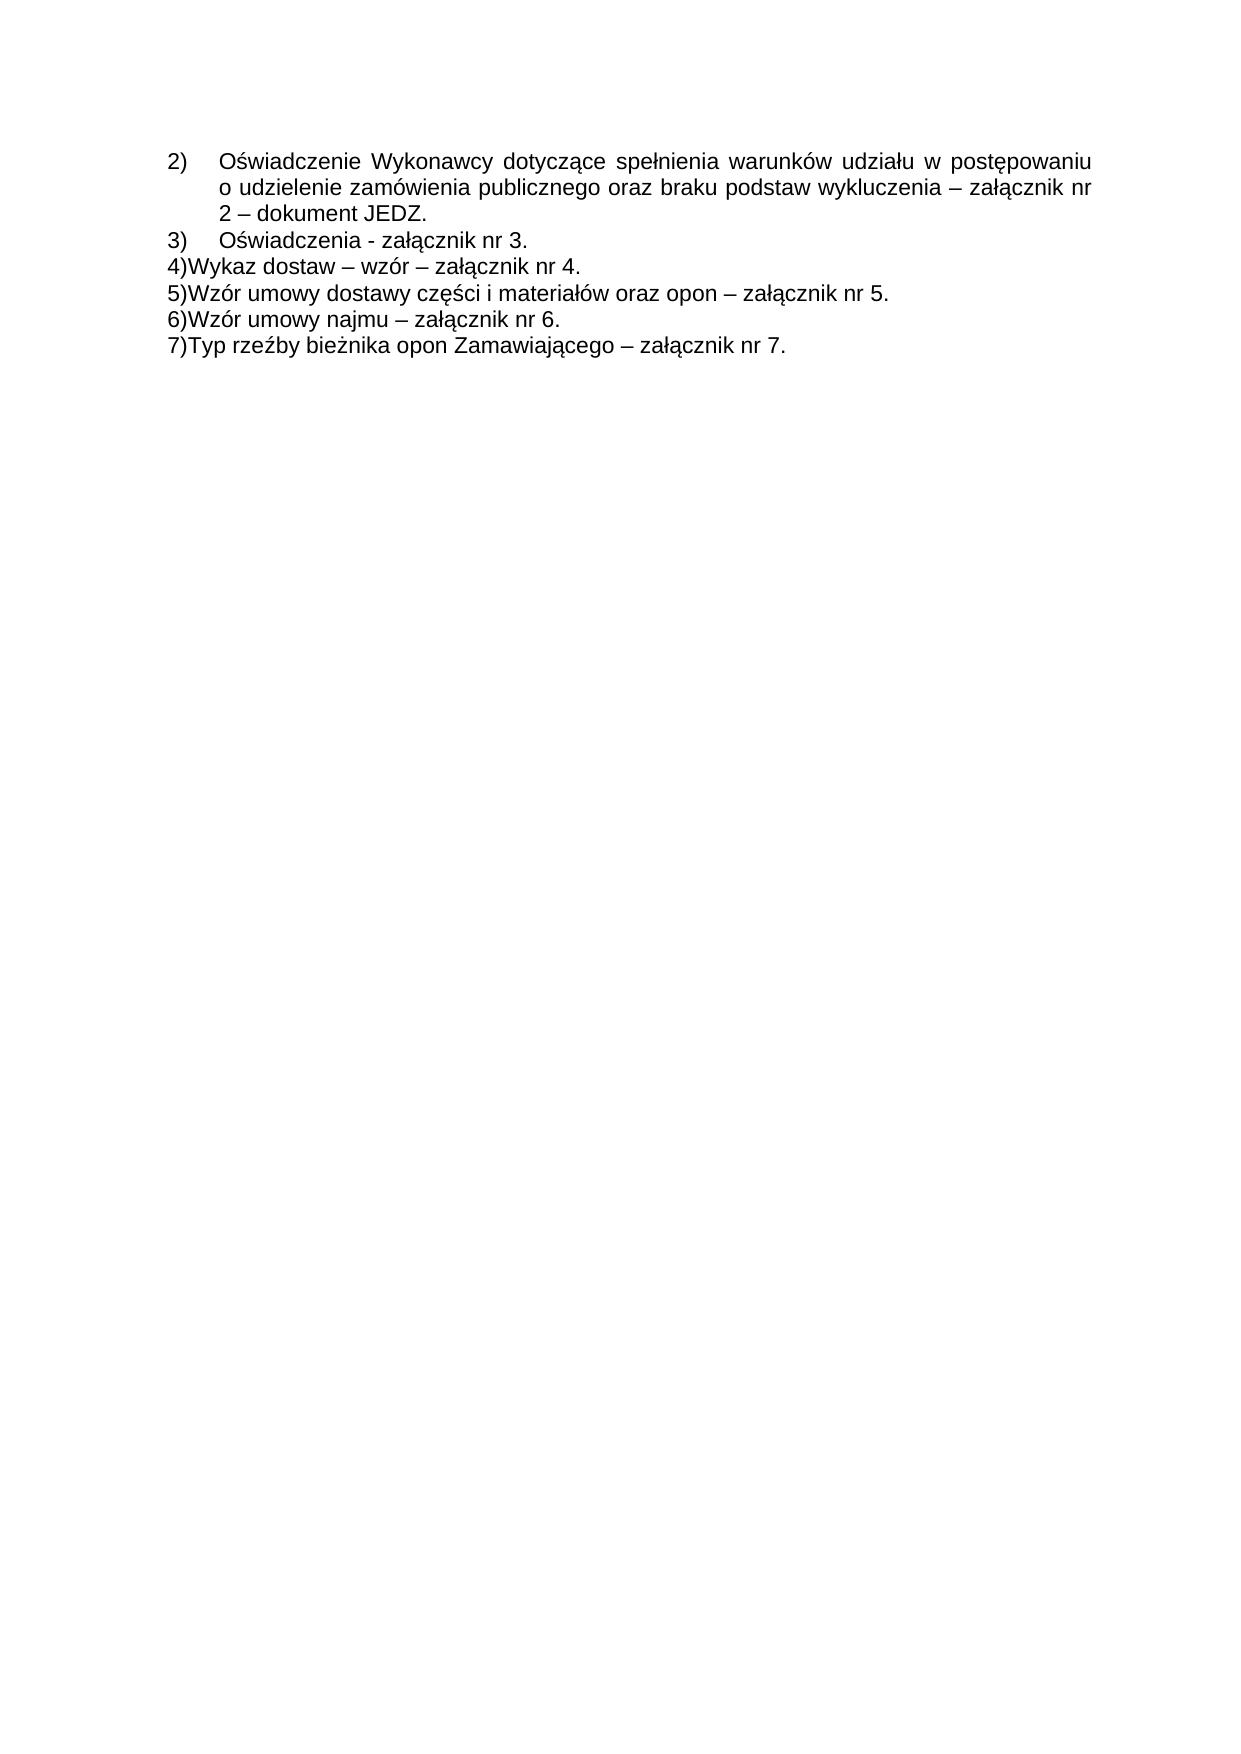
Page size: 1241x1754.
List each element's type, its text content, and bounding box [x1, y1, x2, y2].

list Wzór umowy dostawy części i materiałów oraz opon – załącznik nr 5. [177, 279, 1092, 306]
list Typ rzeźby bieżnika opon Zamawiającego – załącznik nr 7. [177, 332, 1092, 358]
list Wzór umowy najmu – załącznik nr 6. [177, 306, 1092, 332]
list Oświadczenia - załącznik nr 3. [177, 227, 1092, 253]
list Wykaz dostaw – wzór – załącznik nr 4. [177, 253, 1092, 279]
list Oświadczenie Wykonawcy dotyczące spełnienia warunków udziału w postępowaniu o udzielenie zamówienia publicznego oraz braku podstaw wykluczenia – załącznik nr 2 – dokument JEDZ. [177, 148, 1092, 227]
